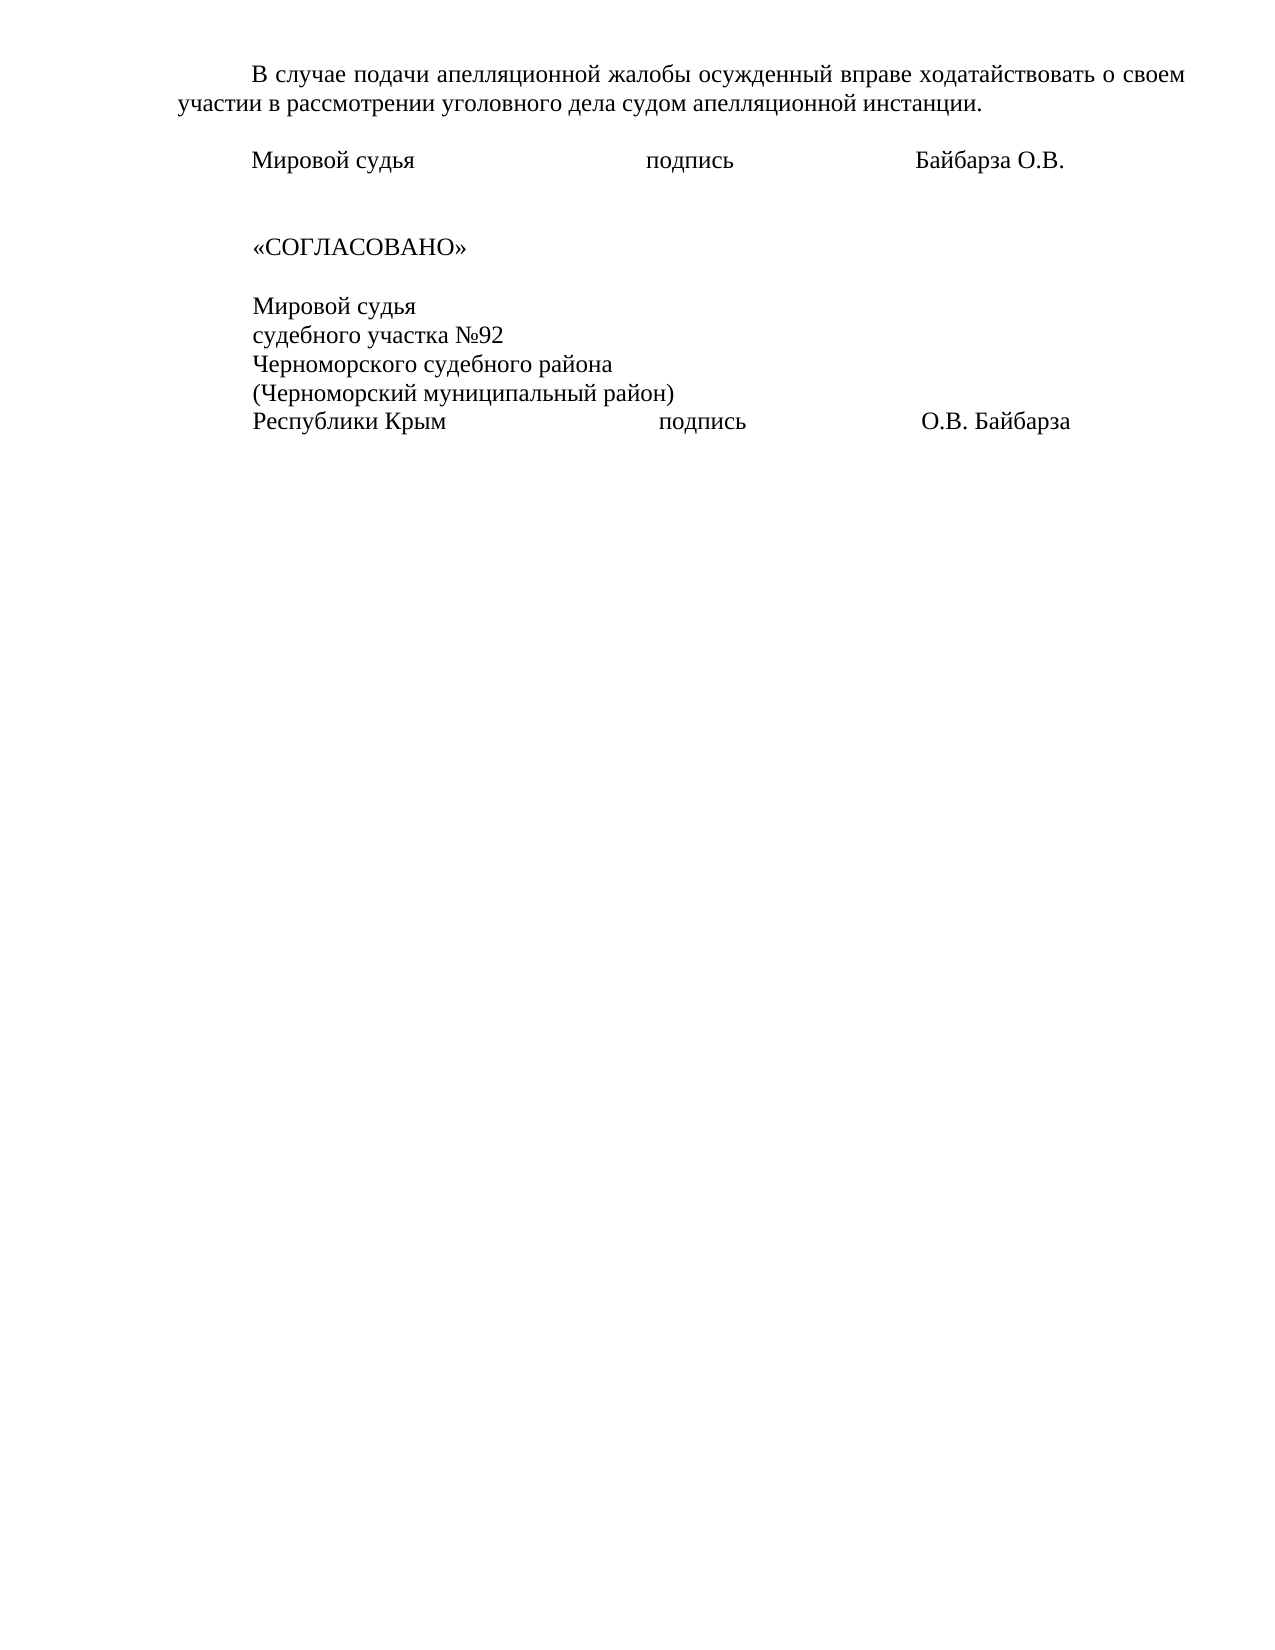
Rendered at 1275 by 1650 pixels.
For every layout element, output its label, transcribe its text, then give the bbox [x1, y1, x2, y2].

text «СОГЛАСОВАНО» [177, 232, 1186, 260]
text (Черноморский муниципальный район) [177, 378, 1186, 406]
text В случае подачи апелляционной жалобы осужденный вправе ходатайствовать о своем участии в рассмотрении уголовного дела судом апелляционной инстанции. [177, 59, 1186, 117]
text Республики Крым подпись О.В. Байбарза [177, 406, 1186, 435]
text Мировой судья подпись Байбарза О.В. [177, 145, 1186, 174]
text Черноморского судебного района [177, 349, 1186, 378]
text судебного участка №92 [177, 320, 1186, 349]
text Мировой судья [177, 291, 1186, 320]
